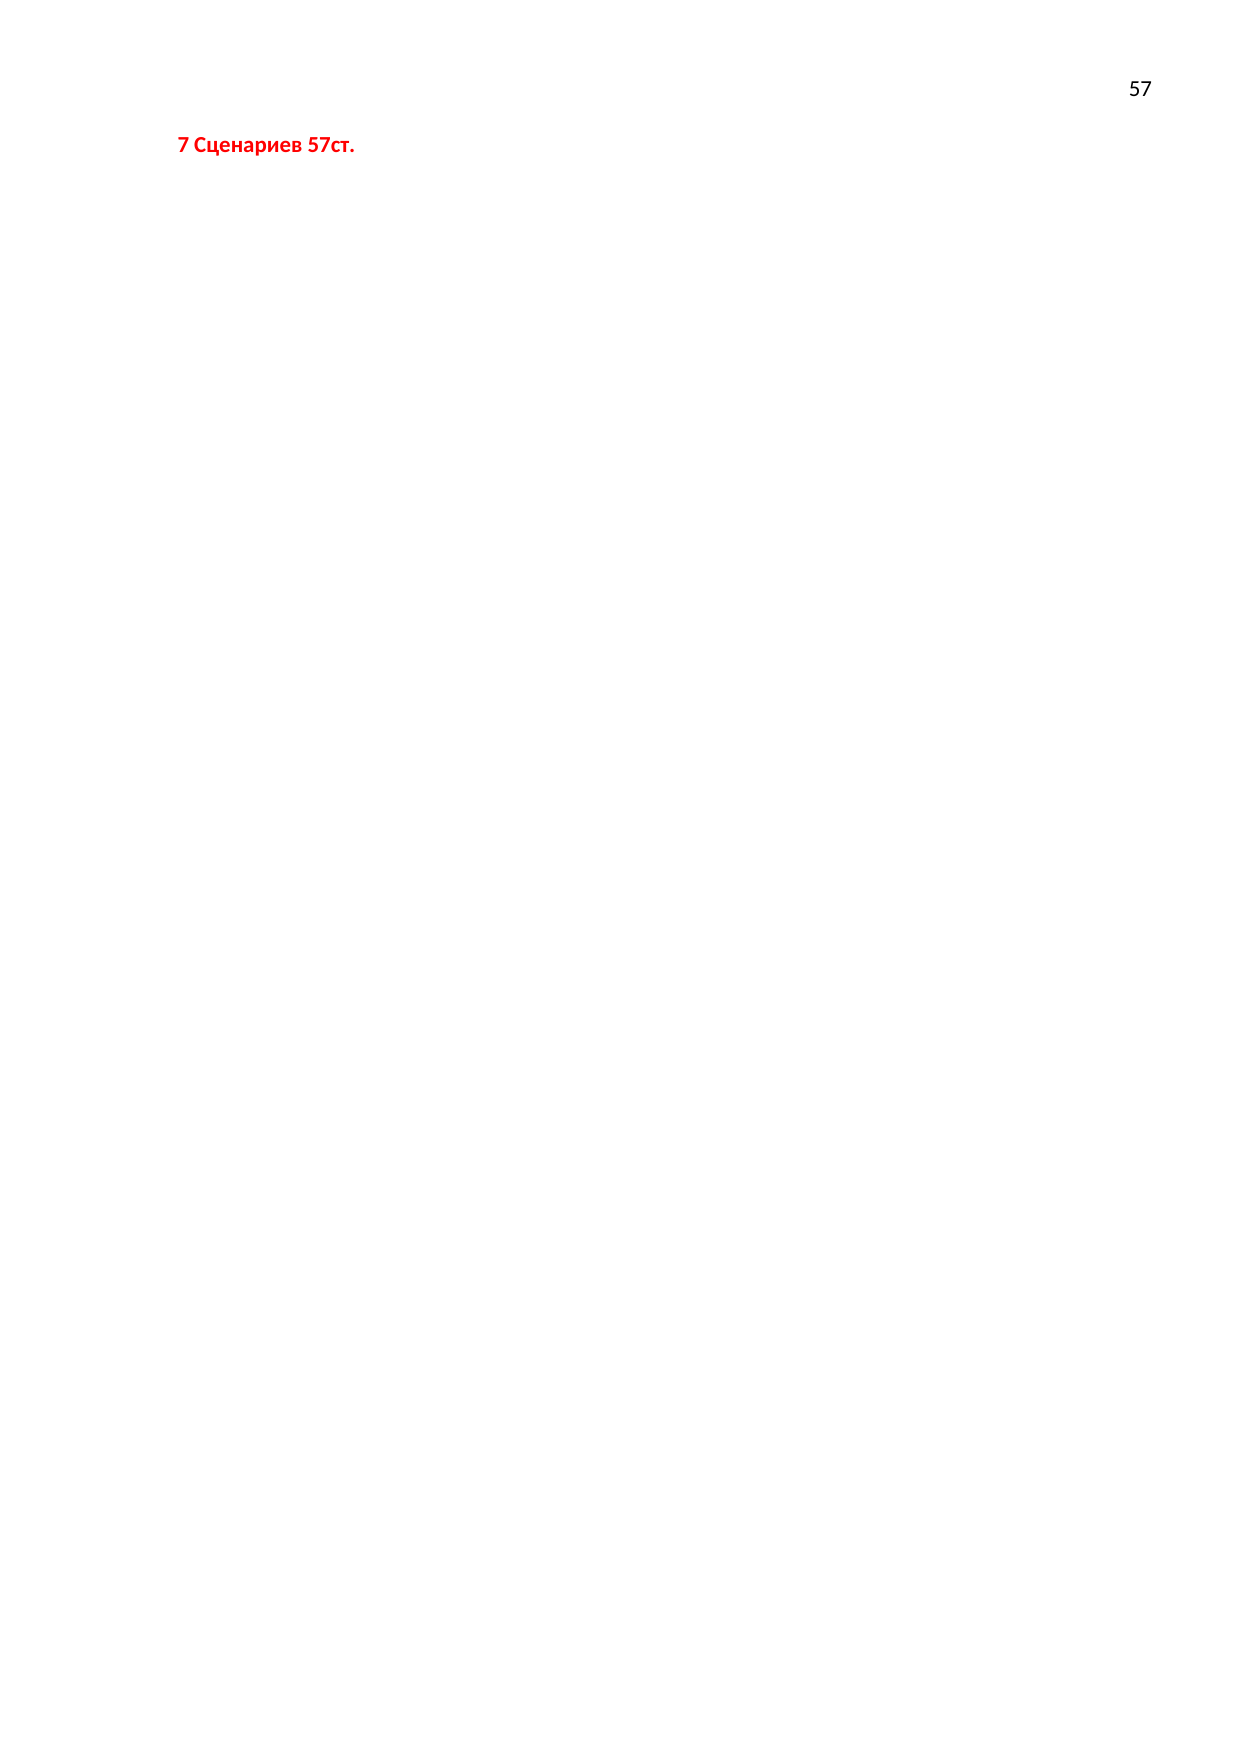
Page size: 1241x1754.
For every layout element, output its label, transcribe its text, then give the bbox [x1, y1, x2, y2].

text 7 Сценариев 57ст. [177, 130, 1152, 158]
